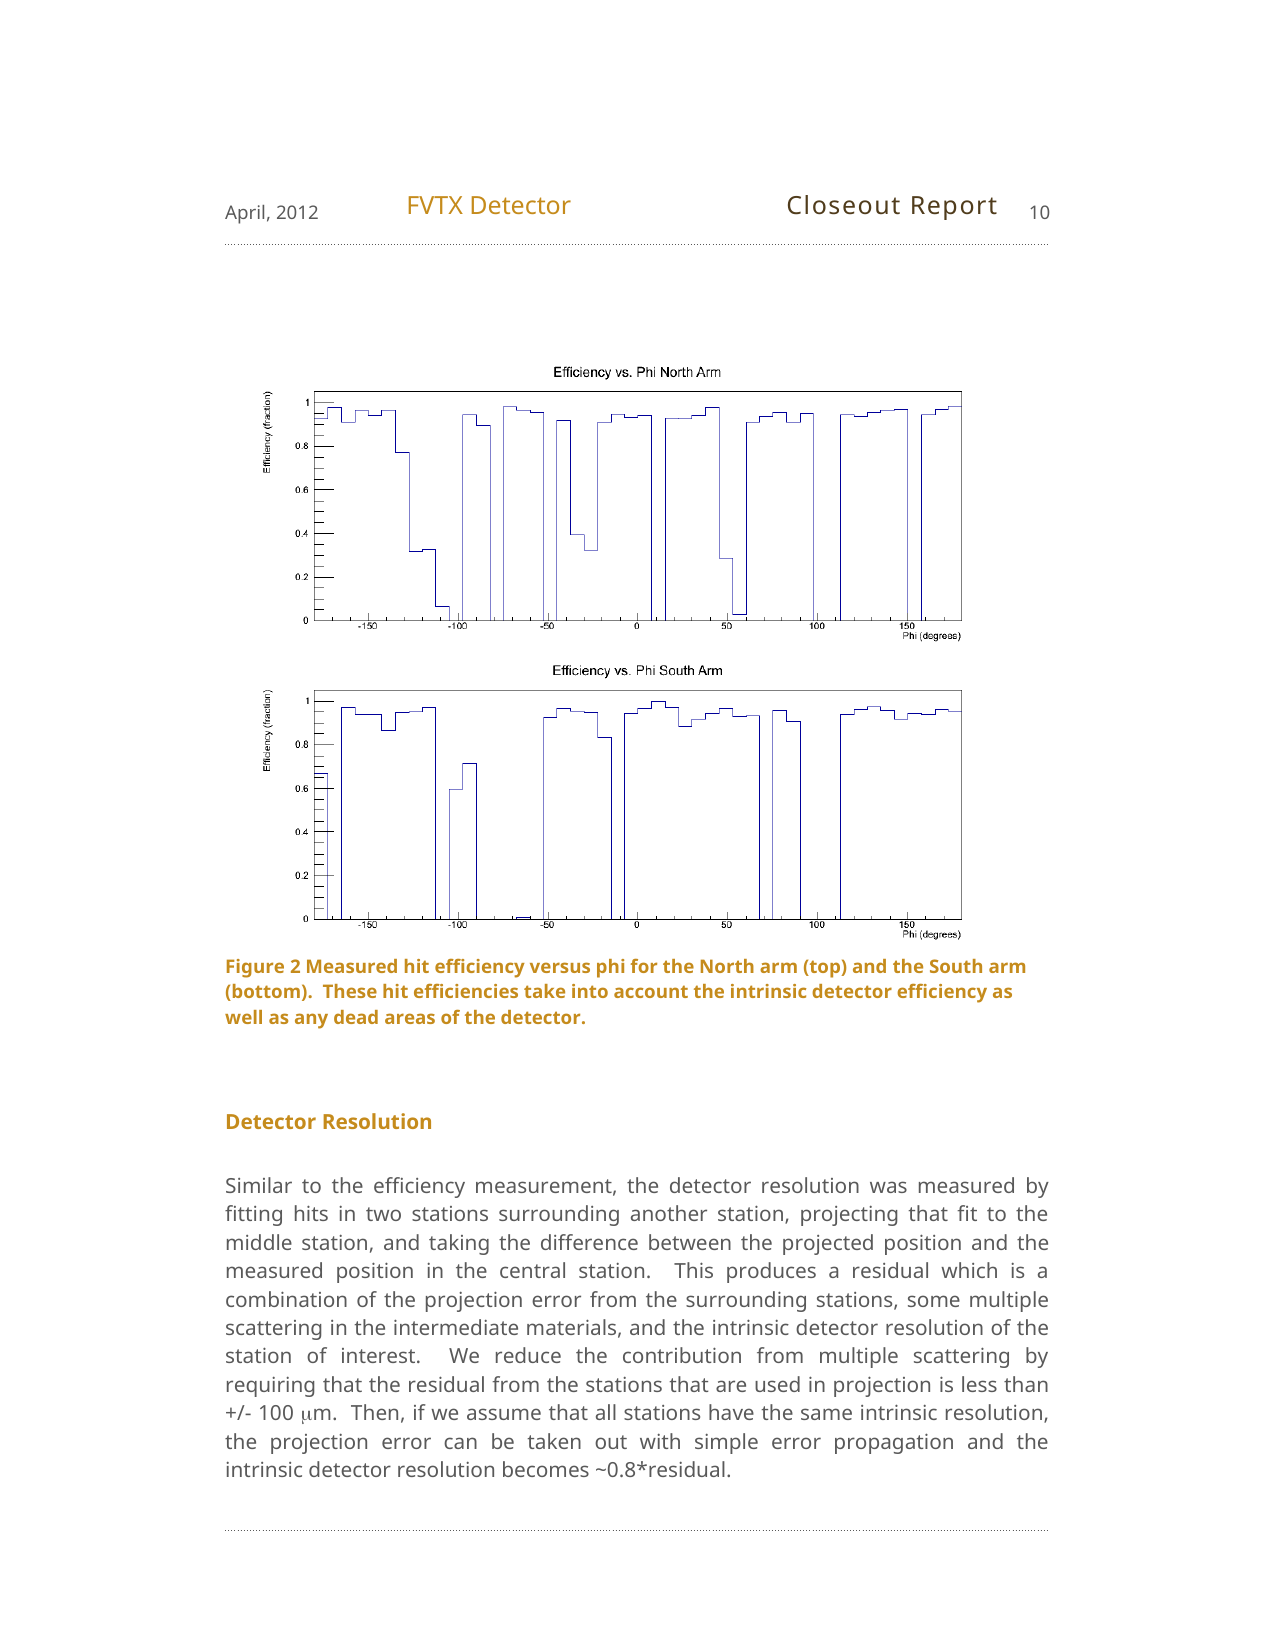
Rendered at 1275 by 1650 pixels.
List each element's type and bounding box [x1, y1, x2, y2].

picture [225, 357, 1050, 954]
